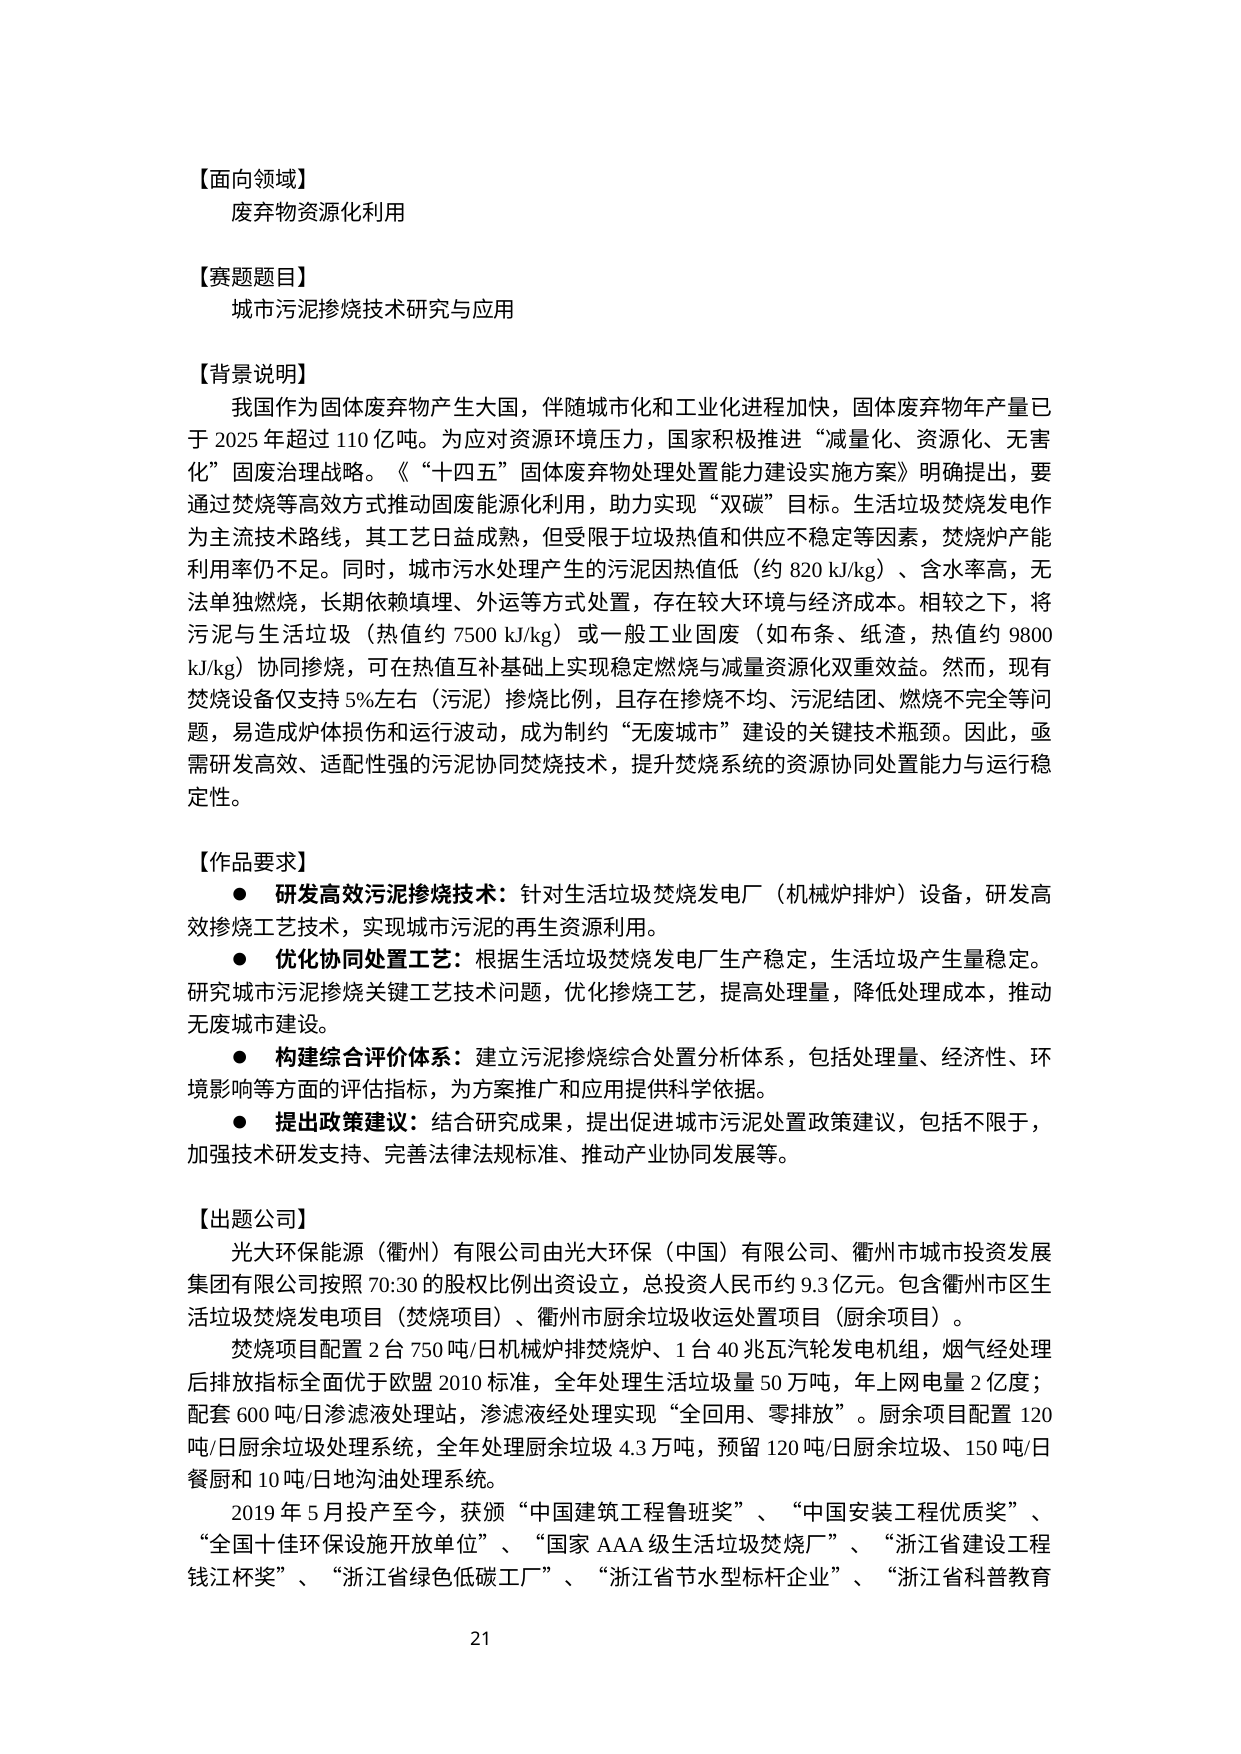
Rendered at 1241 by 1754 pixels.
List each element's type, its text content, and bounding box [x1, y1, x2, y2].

list ‌优化协同处置工艺‌：根据生活垃圾焚烧发电厂生产稳定，生活垃圾产生量稳定。研究城市污泥掺烧关键工艺技术问题，优化掺烧工艺，提高处理量，降低处理成本，推动无废城市建设。 [187, 942, 1053, 1039]
text 光大环保能源（衢州）有限公司由光大环保（中国）有限公司、衢州市城市投资发展集团有限公司按照70:30的股权比例出资设立，总投资人民币约9.3亿元。包含衢州市区生活垃圾焚烧发电项目（焚烧项目）、衢州市厨余垃圾收运处置项目（厨余项目）。 [187, 1234, 1053, 1332]
list ‌构建综合评价体系‌：建立污泥掺烧综合处置分析体系，包括处理量、经济性、环境影响等方面的评估指标，为方案推广和应用提供科学依据。 [187, 1039, 1053, 1104]
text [187, 1494, 1053, 1592]
text 焚烧项目配置2台750吨/日机械炉排焚烧炉、1台40兆瓦汽轮发电机组，烟气经处理后排放指标全面优于欧盟2010标准，全年处理生活垃圾量50万吨，年上网电量2亿度；配套600吨/日渗滤液处理站，渗滤液经处理实现“全回用、零排放”。厨余项目配置120吨/日厨余垃圾处理系统，全年处理厨余垃圾4.3万吨，预留120吨/日厨余垃圾、150吨/日餐厨和10吨/日地沟油处理系统。 [187, 1332, 1053, 1494]
list ‌研发高效污泥掺烧技术‌：针对生活垃圾焚烧发电厂（机械炉排炉）设备，研发高效掺烧工艺技术，实现城市污泥的再生资源利用。 [187, 877, 1053, 942]
text 【背景说明】 [187, 357, 1053, 389]
text 【出题公司】 [187, 1202, 1053, 1234]
list ‌提出政策建议‌：结合研究成果，提出促进城市污泥处置政策建议，包括不限于，加强技术研发支持、完善法律法规标准、推动产业协同发展等。 [187, 1104, 1053, 1169]
text 【面向领域】 [187, 162, 1053, 194]
text 城市污泥掺烧技术研究与应用 [187, 292, 1053, 324]
text 【赛题题目】 [187, 259, 1053, 292]
text 废弃物资源化利用 [187, 194, 1053, 227]
text 我国作为固体废弃物产生大国，伴随城市化和工业化进程加快，固体废弃物年产量已于2025年超过110亿吨。为应对资源环境压力，国家积极推进“减量化、资源化、无害化”固废治理战略。《“十四五”固体废弃物处理处置能力建设实施方案》明确提出，要通过焚烧等高效方式推动固废能源化利用，助力实现“双碳”目标。生活垃圾焚烧发电作为主流技术路线，其工艺日益成熟，但受限于垃圾热值和供应不稳定等因素，焚烧炉产能利用率仍不足。同时，城市污水处理产生的污泥因热值低（约820 kJ/kg）、含水率高，无法单独燃烧，长期依赖填埋、外运等方式处置，存在较大环境与经济成本。相较之下，将污泥与生活垃圾（热值约7500 kJ/kg）或一般工业固废（如布条、纸渣，热值约9800 kJ/kg）协同掺烧，可在热值互补基础上实现稳定燃烧与减量资源化双重效益。然而，现有焚烧设备仅支持5%左右（污泥）掺烧比例，且存在掺烧不均、污泥结团、燃烧不完全等问题，易造成炉体损伤和运行波动，成为制约“无废城市”建设的关键技术瓶颈。因此，亟需研发高效、适配性强的污泥协同焚烧技术，提升焚烧系统的资源协同处置能力与运行稳定性。 [187, 389, 1053, 812]
text 【作品要求】 [187, 844, 1053, 877]
